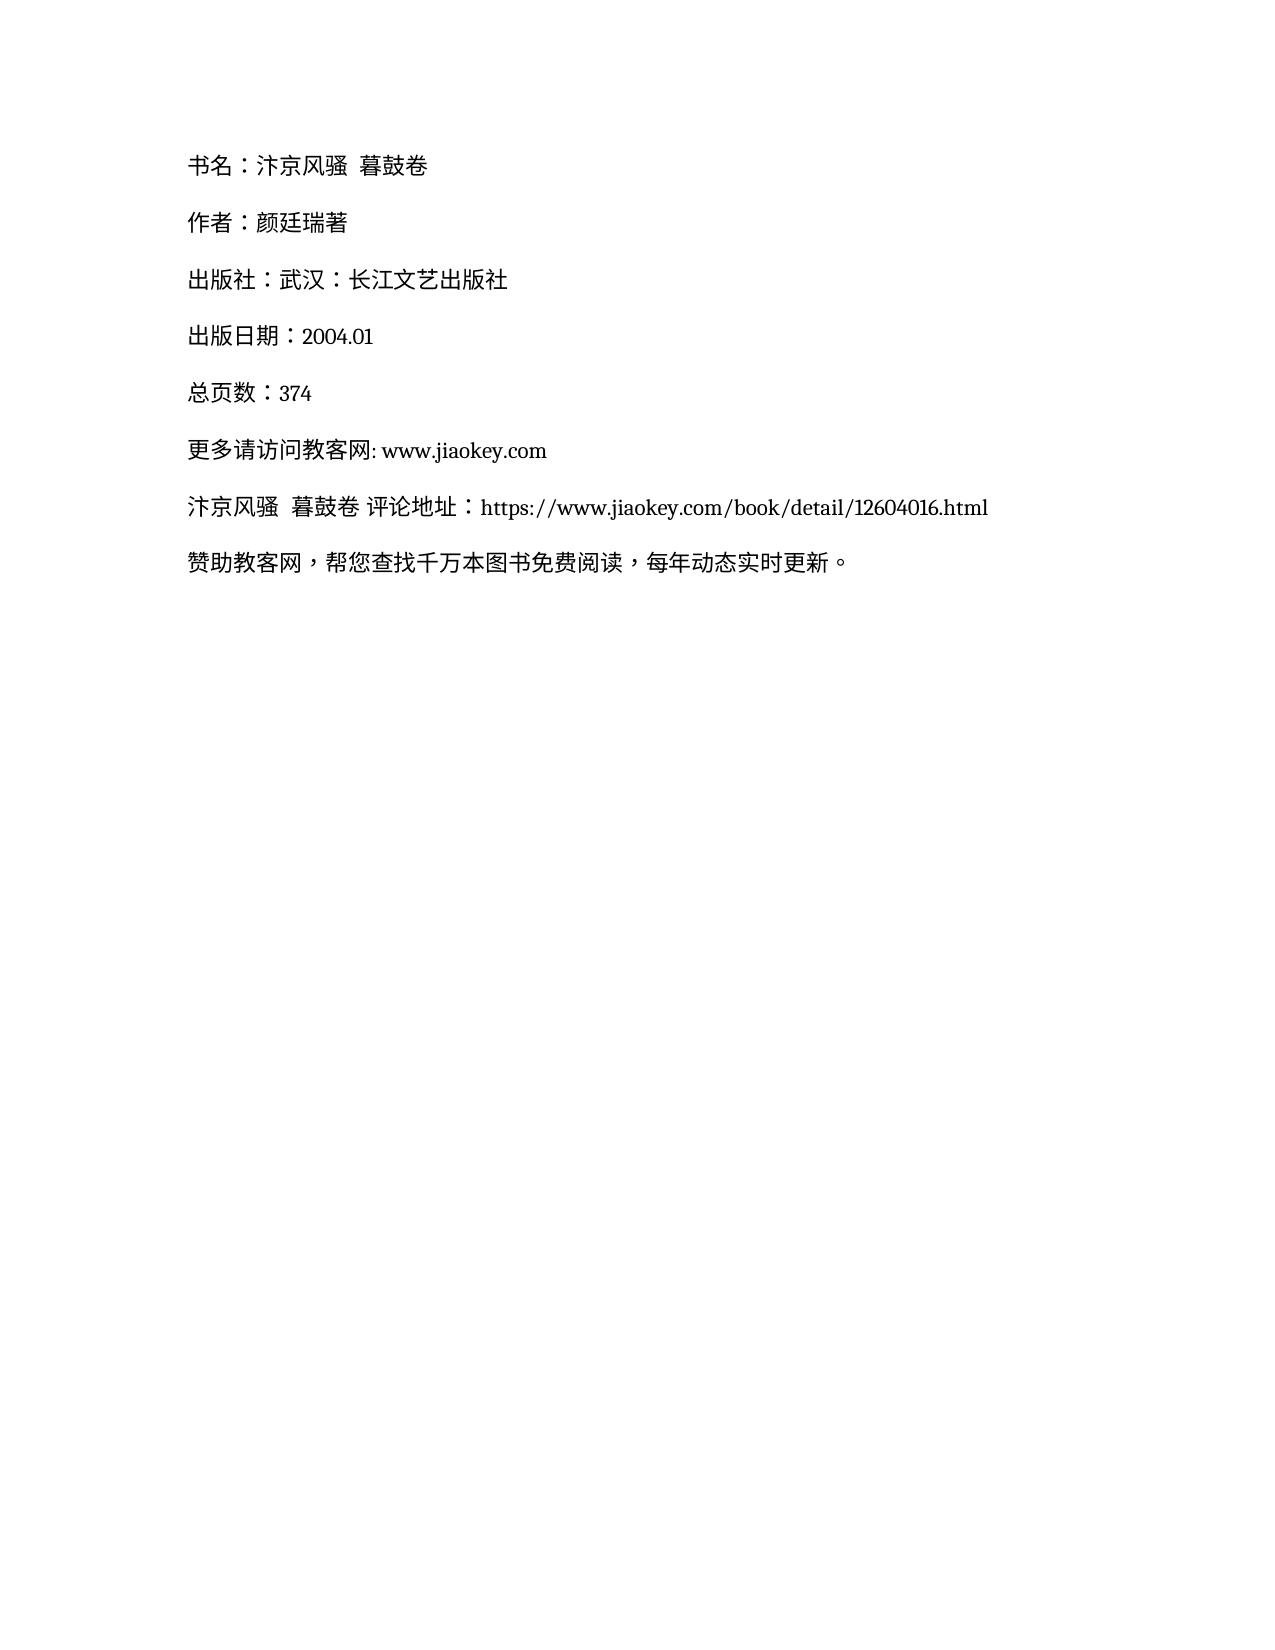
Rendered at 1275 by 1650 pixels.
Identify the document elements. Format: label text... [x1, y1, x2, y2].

text 出版社：武汉：长江文艺出版社 [187, 263, 1087, 295]
text 总页数：374 [187, 377, 1087, 408]
text 作者：颜廷瑞著 [187, 207, 1087, 238]
text 更多请访问教客网: www.jiaokey.com [187, 434, 1087, 465]
text 书名：汴京风骚 暮鼓卷 [187, 150, 1087, 181]
text 赞助教客网，帮您查找千万本图书免费阅读，每年动态实时更新。 [187, 547, 1087, 579]
text 汴京风骚 暮鼓卷 评论地址：https://www.jiaokey.com/book/detail/12604016.html [187, 491, 1087, 522]
text 出版日期：2004.01 [187, 320, 1087, 352]
